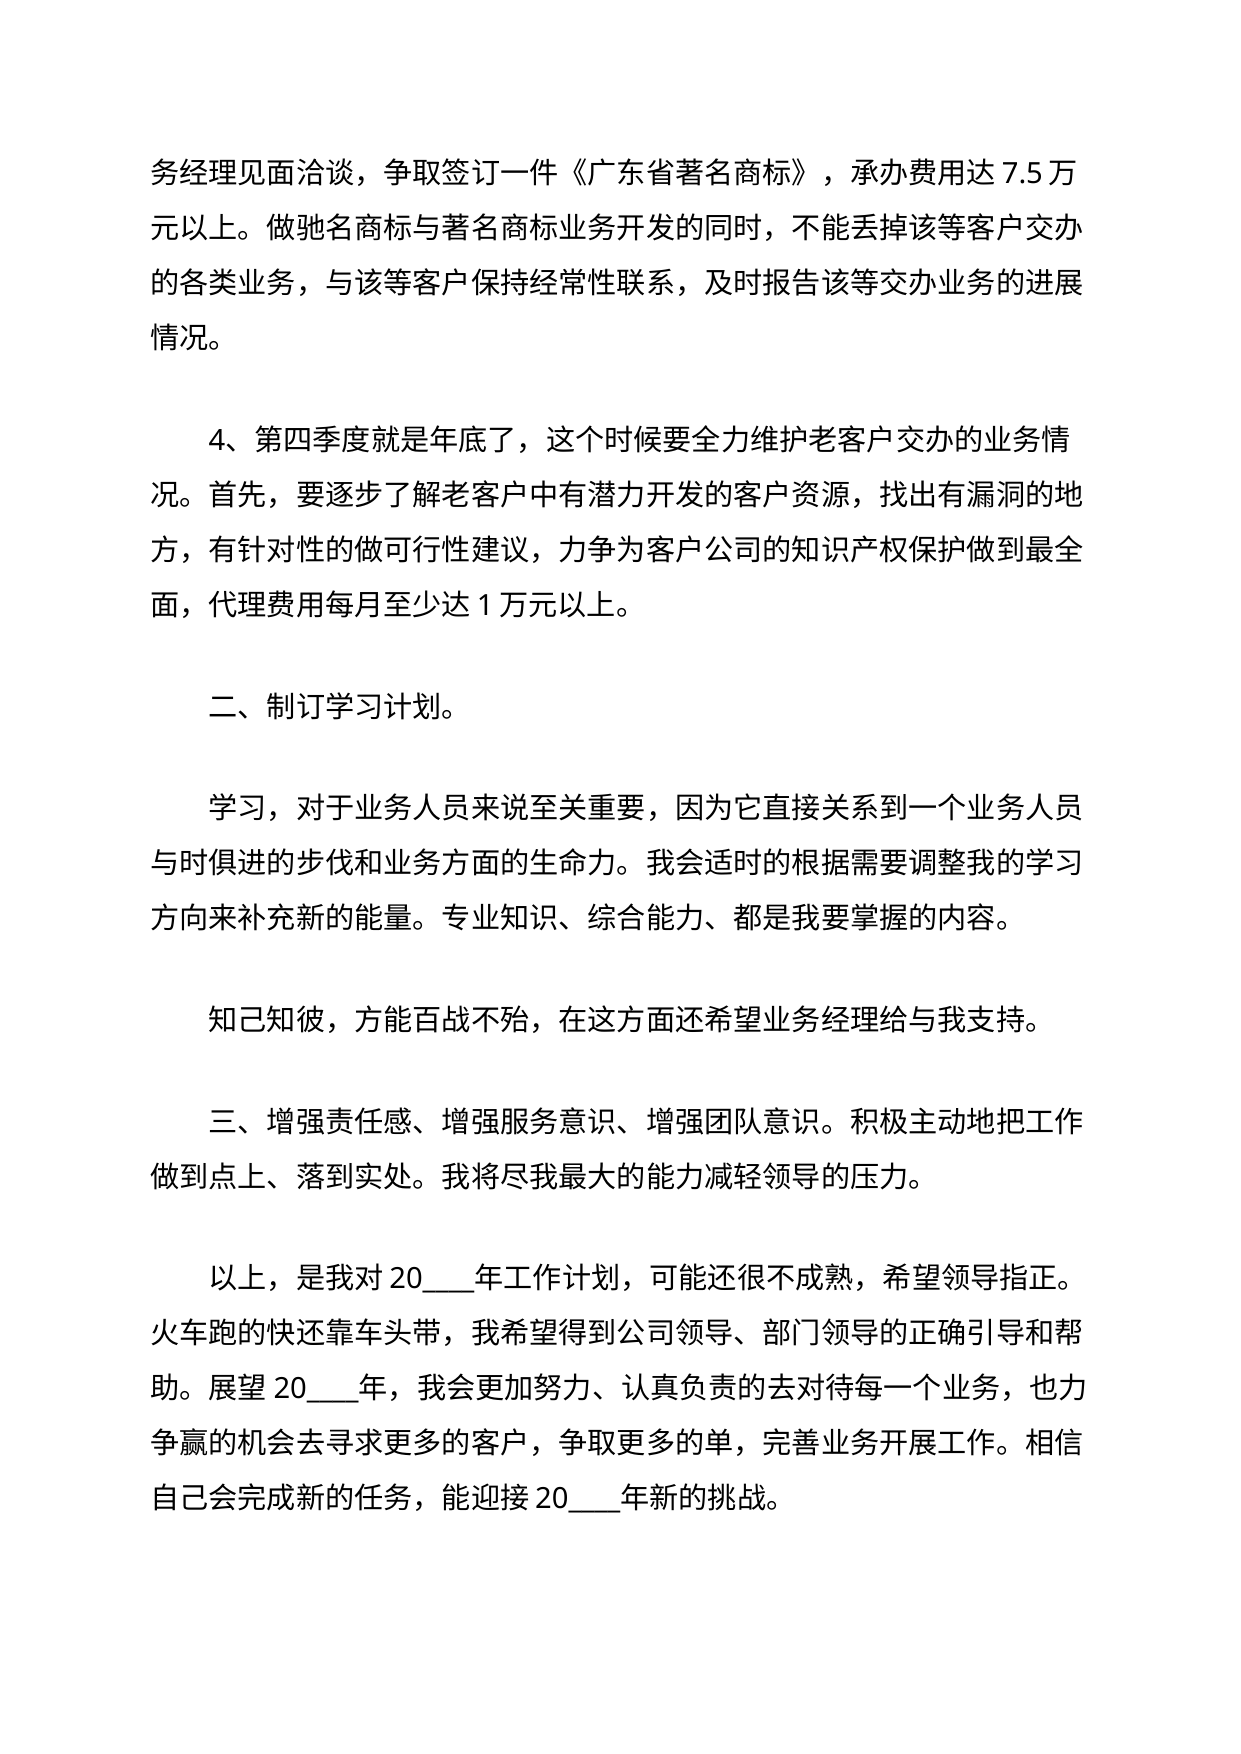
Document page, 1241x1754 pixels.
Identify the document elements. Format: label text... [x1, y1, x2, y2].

text 知己知彼，方能百战不殆，在这方面还希望业务经理给与我支持。 [150, 997, 1090, 1039]
text 三、增强责任感、增强服务意识、增强团队意识。积极主动地把工作做到点上、落到实处。我将尽我最大的能力减轻领导的压力。 [150, 1098, 1090, 1196]
text 以上，是我对20____年工作计划，可能还很不成熟，希望领导指正。火车跑的快还靠车头带，我希望得到公司领导、部门领导的正确引导和帮助。展望 20____年，我会更加努力、认真负责的去对待每一个业务，也力争赢的机会去寻求更多的客户，争取更多的单，完善业务开展工作。相信自己会完成新的任务，能迎接20____年新的挑战。 [150, 1255, 1090, 1517]
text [150, 150, 1090, 357]
text 4、第四季度就是年底了，这个时候要全力维护老客户交办的业务情况。首先，要逐步了解老客户中有潜力开发的客户资源，找出有漏洞的地方，有针对性的做可行性建议，力争为客户公司的知识产权保护做到最全面，代理费用每月至少达1万元以上。 [150, 417, 1090, 624]
text 二、制订学习计划。 [150, 683, 1090, 726]
text 学习，对于业务人员来说至关重要，因为它直接关系到一个业务人员与时俱进的步伐和业务方面的生命力。我会适时的根据需要调整我的学习方向来补充新的能量。专业知识、综合能力、都是我要掌握的内容。 [150, 785, 1090, 937]
